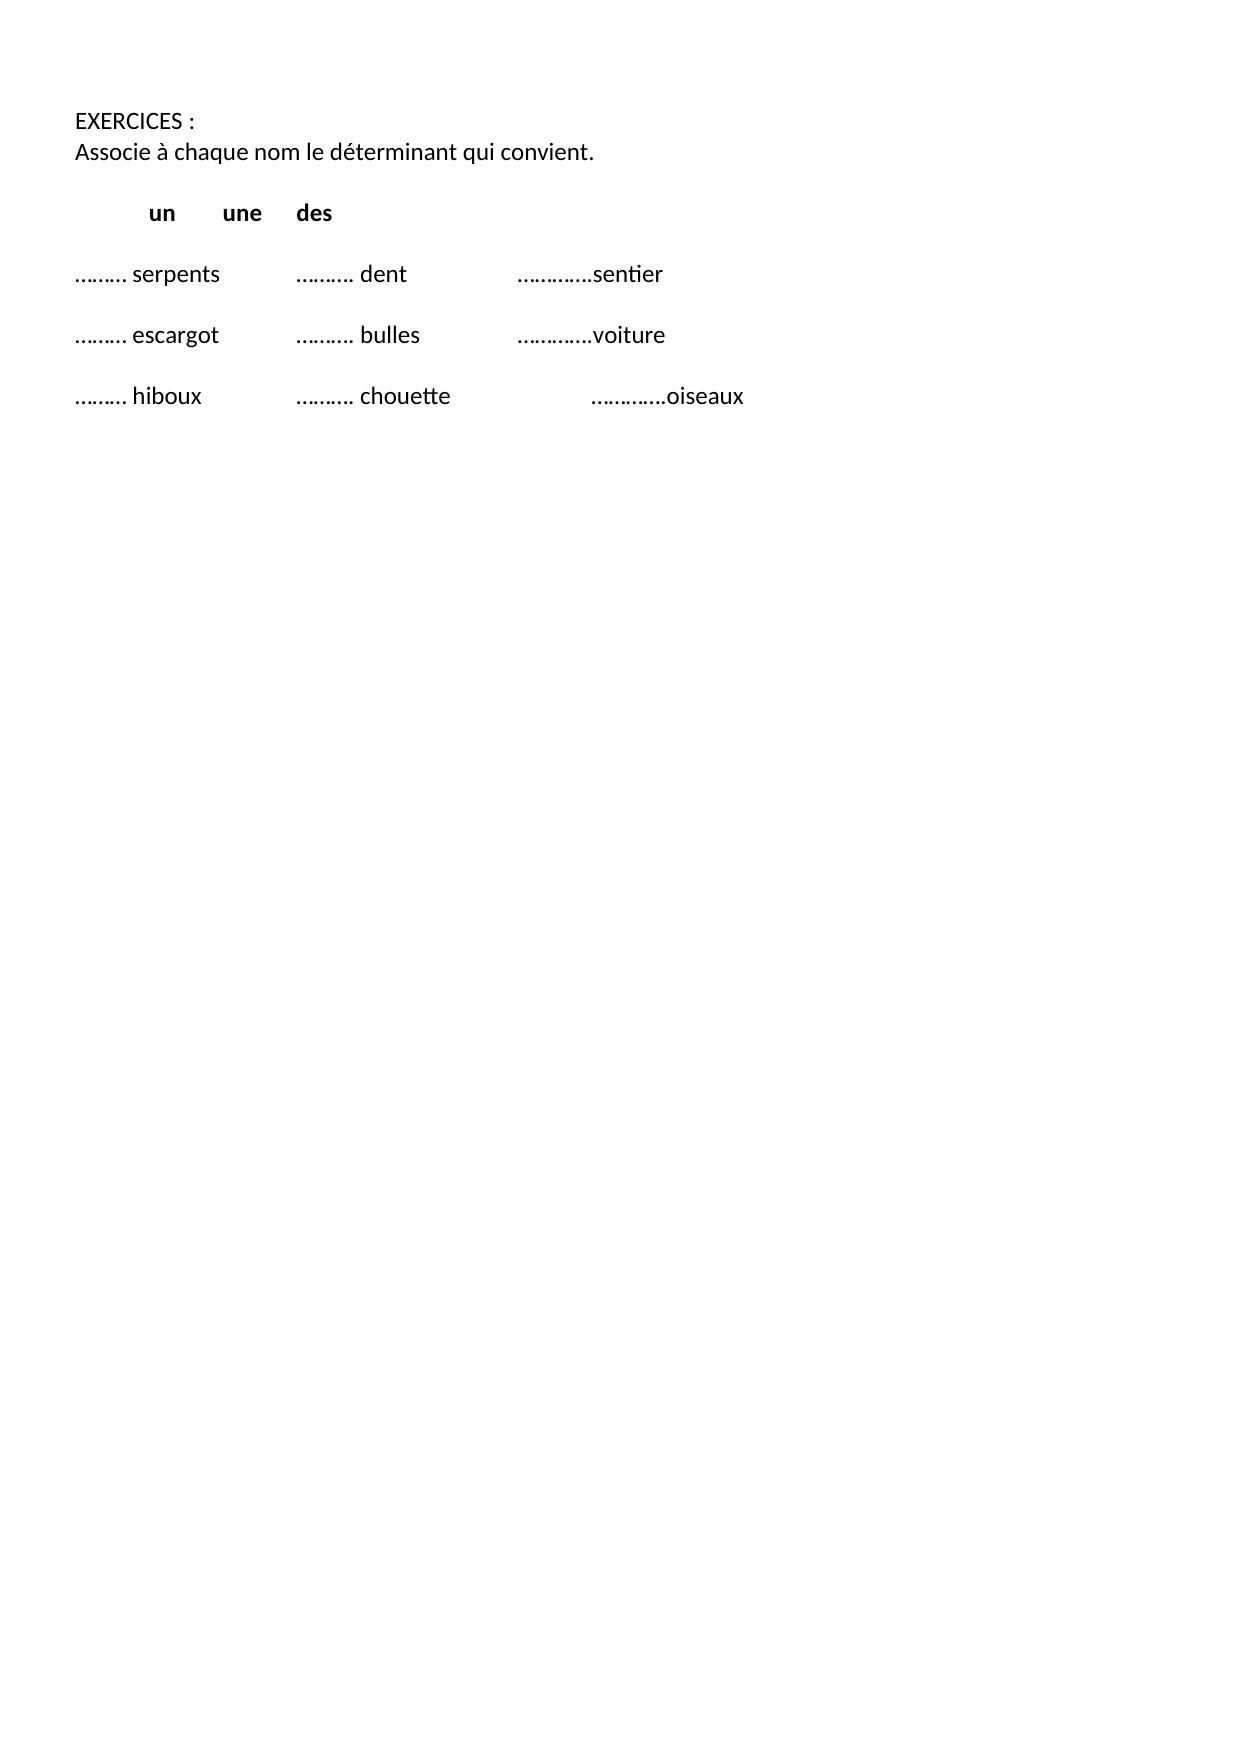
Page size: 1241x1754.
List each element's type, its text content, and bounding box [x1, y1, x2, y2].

text ……… serpents ………. dent ………….sentier [75, 258, 1165, 289]
text EXERCICES : [75, 106, 1165, 136]
text ……… hiboux ………. chouette ………….oiseaux [75, 380, 1165, 411]
text un une des [75, 197, 1165, 228]
text Associe à chaque nom le déterminant qui convient. [75, 136, 1165, 167]
text ……… escargot ………. bulles ………….voiture [75, 319, 1165, 350]
